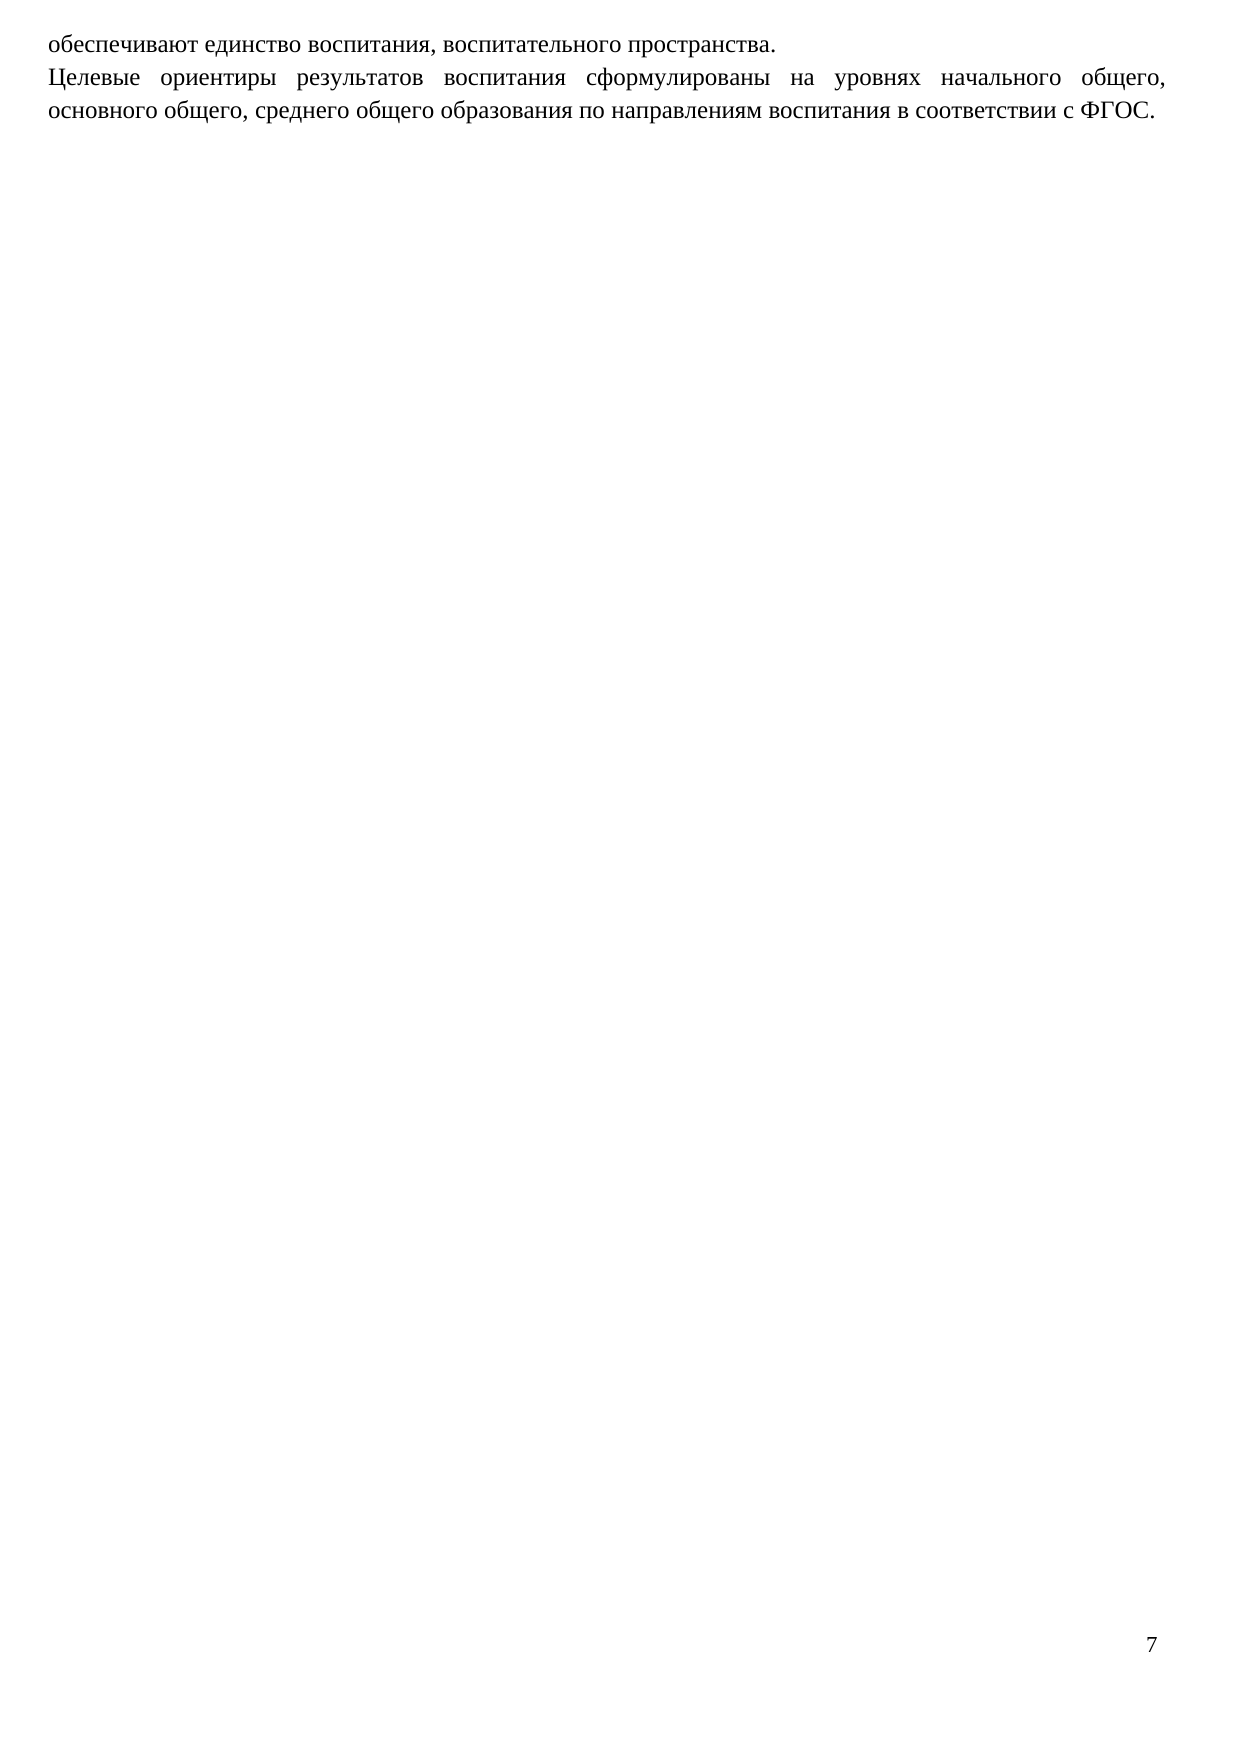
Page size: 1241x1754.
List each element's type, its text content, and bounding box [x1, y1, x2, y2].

text Целевые ориентиры результатов воспитания сформулированы на уровнях начального общего, основного общего, среднего общего образования по направлениям воспитания в соответствии с ФГОС. [48, 62, 1167, 124]
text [48, 29, 1167, 58]
